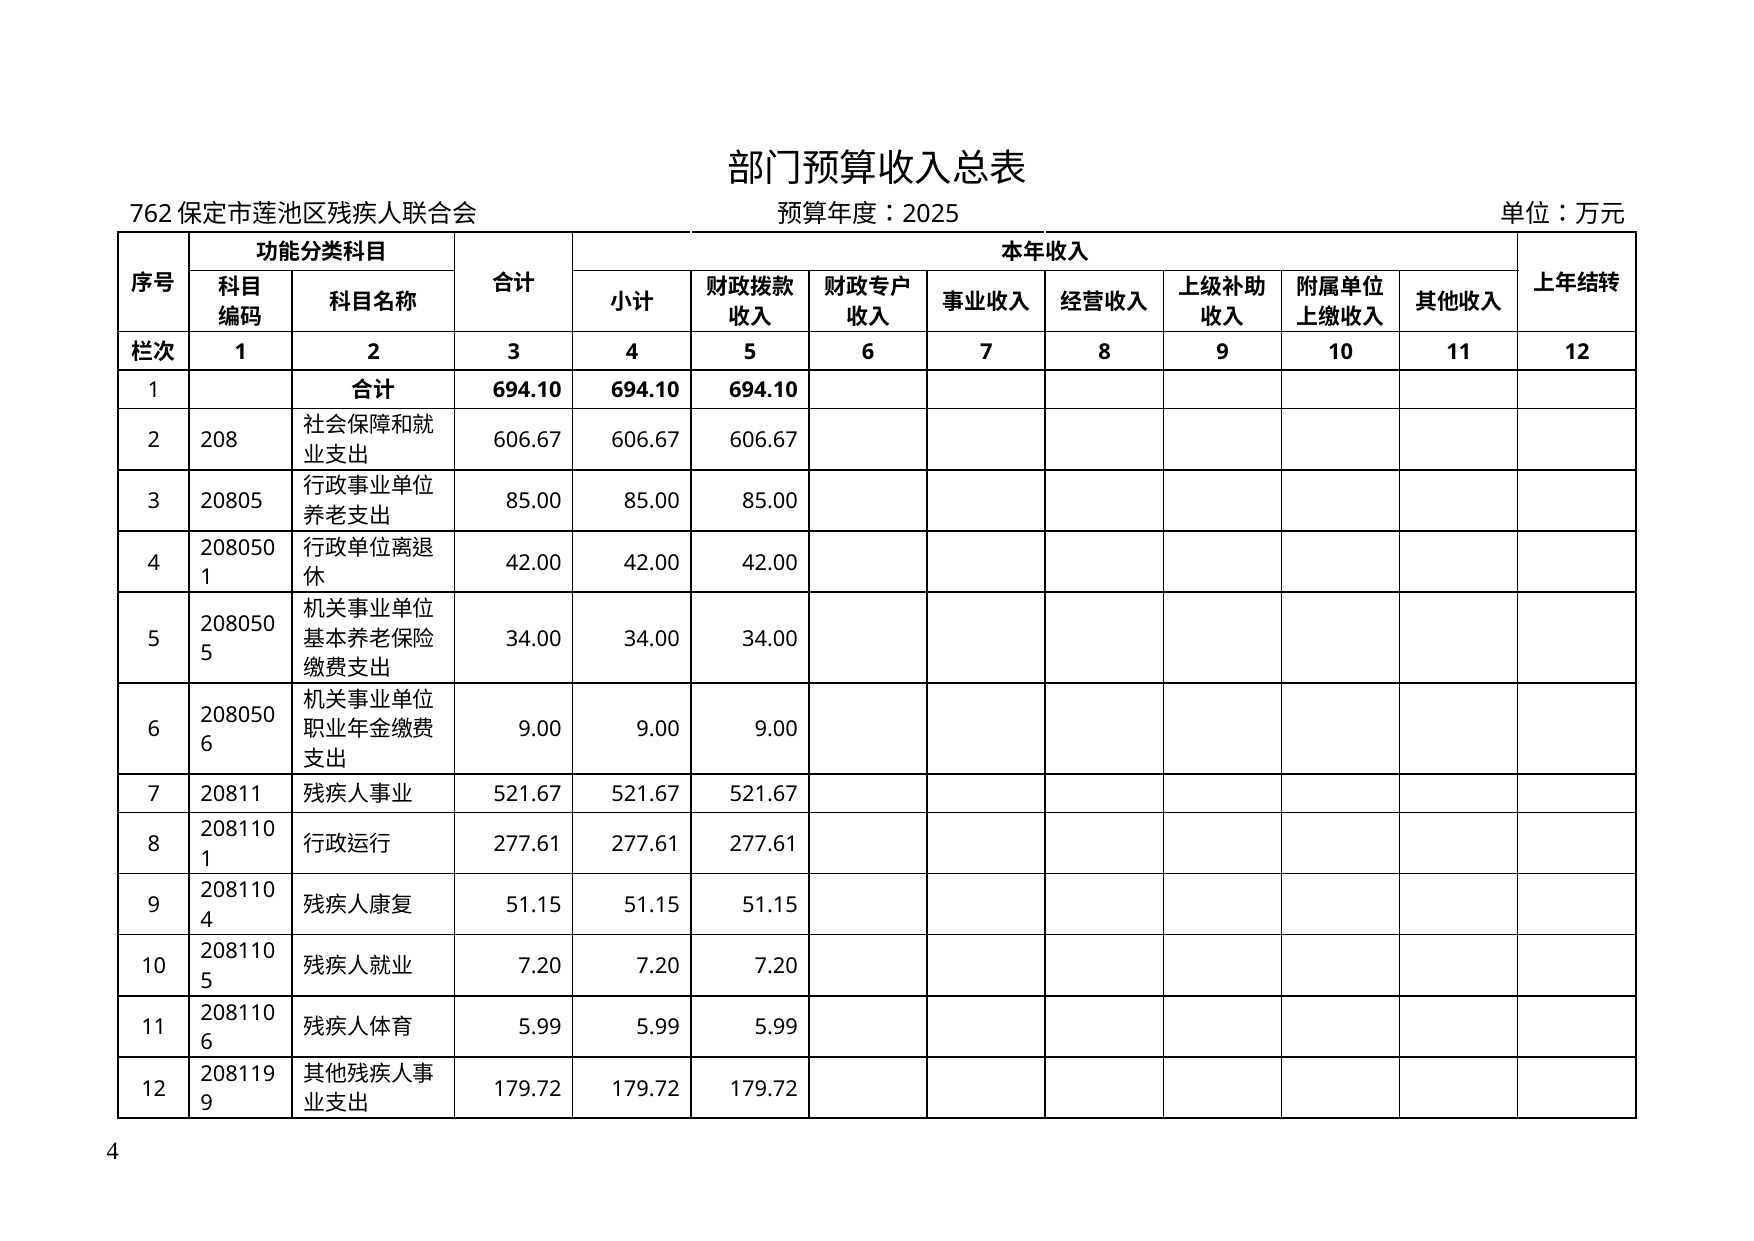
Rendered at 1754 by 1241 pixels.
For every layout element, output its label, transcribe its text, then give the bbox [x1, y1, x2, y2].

table_cell 本年收入 [573, 233, 1517, 270]
table_cell [1164, 409, 1281, 469]
table_cell 694.10 [692, 371, 808, 408]
table_cell 2081104 [190, 874, 291, 934]
table_cell 行政运行 [293, 813, 454, 873]
table_cell [810, 371, 926, 408]
table_cell [1164, 935, 1281, 995]
table_cell [1518, 532, 1635, 591]
table_cell 42.00 [692, 532, 808, 591]
table_cell [1518, 1058, 1635, 1117]
table_cell 残疾人事业 [293, 775, 454, 811]
table_cell 7.20 [455, 935, 572, 995]
table_cell 2081106 [190, 997, 291, 1056]
table_cell [810, 532, 926, 591]
table_cell 179.72 [573, 1058, 690, 1117]
table_cell [1046, 684, 1163, 773]
table_cell [1046, 593, 1163, 682]
table_cell 财政专户 收入 [810, 271, 926, 331]
table_cell [810, 813, 926, 873]
table_cell 2081199 [190, 1058, 291, 1117]
table_cell [1518, 684, 1635, 773]
table_cell 机关事业单位职业年金缴费支出 [293, 684, 454, 773]
table_cell 小计 [573, 271, 690, 331]
table_cell 科目 编码 [190, 271, 291, 331]
table_cell 34.00 [692, 593, 808, 682]
table_cell 2081101 [190, 813, 291, 873]
table_cell [1518, 813, 1635, 873]
text 部门预算收入总表 [106, 142, 1648, 193]
table_cell [928, 935, 1044, 995]
table_cell [1518, 593, 1635, 682]
table_cell 1 [119, 371, 188, 408]
table_cell 5.99 [455, 997, 572, 1056]
table_cell 7.20 [692, 935, 808, 995]
table_header 单位：万元 [1046, 195, 1635, 231]
table_cell 51.15 [692, 874, 808, 934]
table_cell 5.99 [692, 997, 808, 1056]
table_cell [810, 471, 926, 530]
table_cell [1164, 684, 1281, 773]
table_cell 残疾人体育 [293, 997, 454, 1056]
table_cell [928, 997, 1044, 1056]
table_cell [190, 371, 291, 408]
table_cell [928, 471, 1044, 530]
table_cell [1400, 997, 1517, 1056]
table_cell [1282, 471, 1399, 530]
table_cell 财政拨款 收入 [692, 271, 808, 331]
table_cell [1282, 684, 1399, 773]
table_cell 277.61 [573, 813, 690, 873]
table_cell 9 [119, 874, 188, 934]
table_cell 功能分类科目 [190, 233, 454, 270]
table_cell 34.00 [455, 593, 572, 682]
table_cell 行政单位离退休 [293, 532, 454, 591]
table_cell [1164, 813, 1281, 873]
table_cell 34.00 [573, 593, 690, 682]
table_cell 上年结转 [1518, 233, 1635, 331]
table_cell [1518, 997, 1635, 1056]
table_cell 10 [119, 935, 188, 995]
table_header 预算年度：2025 [692, 195, 1044, 231]
table_cell [1164, 1058, 1281, 1117]
table_cell [1400, 684, 1517, 773]
table_cell [1400, 471, 1517, 530]
table_cell [928, 684, 1044, 773]
table_cell 12 [1518, 332, 1635, 369]
table_cell [1282, 997, 1399, 1056]
table_cell [1164, 593, 1281, 682]
table_cell 2080501 [190, 532, 291, 591]
table_cell 3 [119, 471, 188, 530]
table_cell 行政事业单位养老支出 [293, 471, 454, 530]
table_cell [1282, 775, 1399, 811]
table_cell 8 [1046, 332, 1163, 369]
table_cell [1046, 532, 1163, 591]
table_cell 残疾人就业 [293, 935, 454, 995]
table_cell 2080505 [190, 593, 291, 682]
table_cell 其他残疾人事业支出 [293, 1058, 454, 1117]
table_cell [1400, 532, 1517, 591]
table_cell [1046, 471, 1163, 530]
table_cell [1400, 874, 1517, 934]
table_cell 科目名称 [293, 271, 454, 331]
table_cell [1282, 813, 1399, 873]
table_cell 11 [119, 997, 188, 1056]
table_cell [928, 371, 1044, 408]
table_cell 5.99 [573, 997, 690, 1056]
table_cell 上级补助收入 [1164, 271, 1281, 331]
table_cell 7.20 [573, 935, 690, 995]
table_header 762保定市莲池区残疾人联合会 [119, 195, 690, 231]
table_cell 9.00 [455, 684, 572, 773]
table_cell [810, 997, 926, 1056]
table_cell [1400, 593, 1517, 682]
table_cell [1164, 371, 1281, 408]
table_cell 合计 [455, 233, 572, 331]
table_cell [1518, 409, 1635, 469]
table_cell [1046, 371, 1163, 408]
table_cell [1164, 997, 1281, 1056]
table_cell 栏次 [119, 332, 188, 369]
table_cell 合计 [293, 371, 454, 408]
table_cell 5 [692, 332, 808, 369]
table_cell 51.15 [455, 874, 572, 934]
table_cell [1400, 775, 1517, 811]
table_cell 11 [1400, 332, 1517, 369]
table_cell [1400, 371, 1517, 408]
table_cell 1 [190, 332, 291, 369]
table_cell 42.00 [455, 532, 572, 591]
table_cell 6 [810, 332, 926, 369]
table_cell 277.61 [692, 813, 808, 873]
table_cell [1164, 775, 1281, 811]
table_cell 10 [1282, 332, 1399, 369]
table_cell 5 [119, 593, 188, 682]
table_cell [1164, 874, 1281, 934]
table_cell [1046, 935, 1163, 995]
table_cell 社会保障和就业支出 [293, 409, 454, 469]
table_cell [1282, 409, 1399, 469]
table_cell [810, 935, 926, 995]
table_cell [1400, 409, 1517, 469]
table_cell [1282, 874, 1399, 934]
table_cell [928, 593, 1044, 682]
table_cell 2 [119, 409, 188, 469]
table_cell 9.00 [573, 684, 690, 773]
table_cell 2 [293, 332, 454, 369]
table_cell 4 [119, 532, 188, 591]
table_cell [810, 1058, 926, 1117]
table_cell [928, 874, 1044, 934]
table_cell [810, 593, 926, 682]
table_cell [1282, 532, 1399, 591]
table_cell 521.67 [573, 775, 690, 811]
table_cell 残疾人康复 [293, 874, 454, 934]
table_cell [1518, 371, 1635, 408]
table_cell 179.72 [455, 1058, 572, 1117]
table_cell [1518, 775, 1635, 811]
table_cell 8 [119, 813, 188, 873]
table_cell [928, 409, 1044, 469]
table_cell [1518, 935, 1635, 995]
table_cell [810, 775, 926, 811]
table_cell [810, 874, 926, 934]
table_cell 51.15 [573, 874, 690, 934]
table_cell 6 [119, 684, 188, 773]
table_cell [1400, 935, 1517, 995]
table_cell 606.67 [692, 409, 808, 469]
table_cell 序号 [119, 233, 188, 331]
table_cell 694.10 [455, 371, 572, 408]
table_cell [1046, 813, 1163, 873]
table_cell 12 [119, 1058, 188, 1117]
table_cell [1046, 775, 1163, 811]
table_cell 521.67 [692, 775, 808, 811]
table_cell [928, 532, 1044, 591]
table_cell 事业收入 [928, 271, 1044, 331]
table_cell 3 [455, 332, 572, 369]
table_cell 694.10 [573, 371, 690, 408]
table_cell 其他收入 [1400, 271, 1517, 331]
table_cell 606.67 [573, 409, 690, 469]
table_cell 85.00 [573, 471, 690, 530]
table_cell [1282, 935, 1399, 995]
table_cell [1164, 532, 1281, 591]
table_cell 179.72 [692, 1058, 808, 1117]
table_cell [1046, 997, 1163, 1056]
table_cell 9.00 [692, 684, 808, 773]
table_cell [1046, 874, 1163, 934]
table_cell 85.00 [455, 471, 572, 530]
table_cell [1518, 874, 1635, 934]
table_cell 606.67 [455, 409, 572, 469]
table_cell [928, 775, 1044, 811]
table_cell [1400, 1058, 1517, 1117]
table_cell [928, 813, 1044, 873]
table_cell 208 [190, 409, 291, 469]
table_cell [1046, 409, 1163, 469]
table_cell 经营收入 [1046, 271, 1163, 331]
table_cell 附属单位上缴收入 [1282, 271, 1399, 331]
table_cell 机关事业单位基本养老保险缴费支出 [293, 593, 454, 682]
table_cell [810, 684, 926, 773]
table_cell 20811 [190, 775, 291, 811]
table_cell [1282, 593, 1399, 682]
table_cell 2080506 [190, 684, 291, 773]
table_cell [1164, 471, 1281, 530]
table_cell 7 [119, 775, 188, 811]
table_cell [1046, 1058, 1163, 1117]
table_cell 4 [573, 332, 690, 369]
table_cell 85.00 [692, 471, 808, 530]
table_cell 521.67 [455, 775, 572, 811]
table_cell 7 [928, 332, 1044, 369]
table_cell 20805 [190, 471, 291, 530]
table_cell [1400, 813, 1517, 873]
table_cell 42.00 [573, 532, 690, 591]
table_cell [1282, 1058, 1399, 1117]
table_cell [928, 1058, 1044, 1117]
table_cell 2081105 [190, 935, 291, 995]
table_cell [1518, 471, 1635, 530]
table_cell [1282, 371, 1399, 408]
table_cell 277.61 [455, 813, 572, 873]
table_cell 9 [1164, 332, 1281, 369]
table_cell [810, 409, 926, 469]
